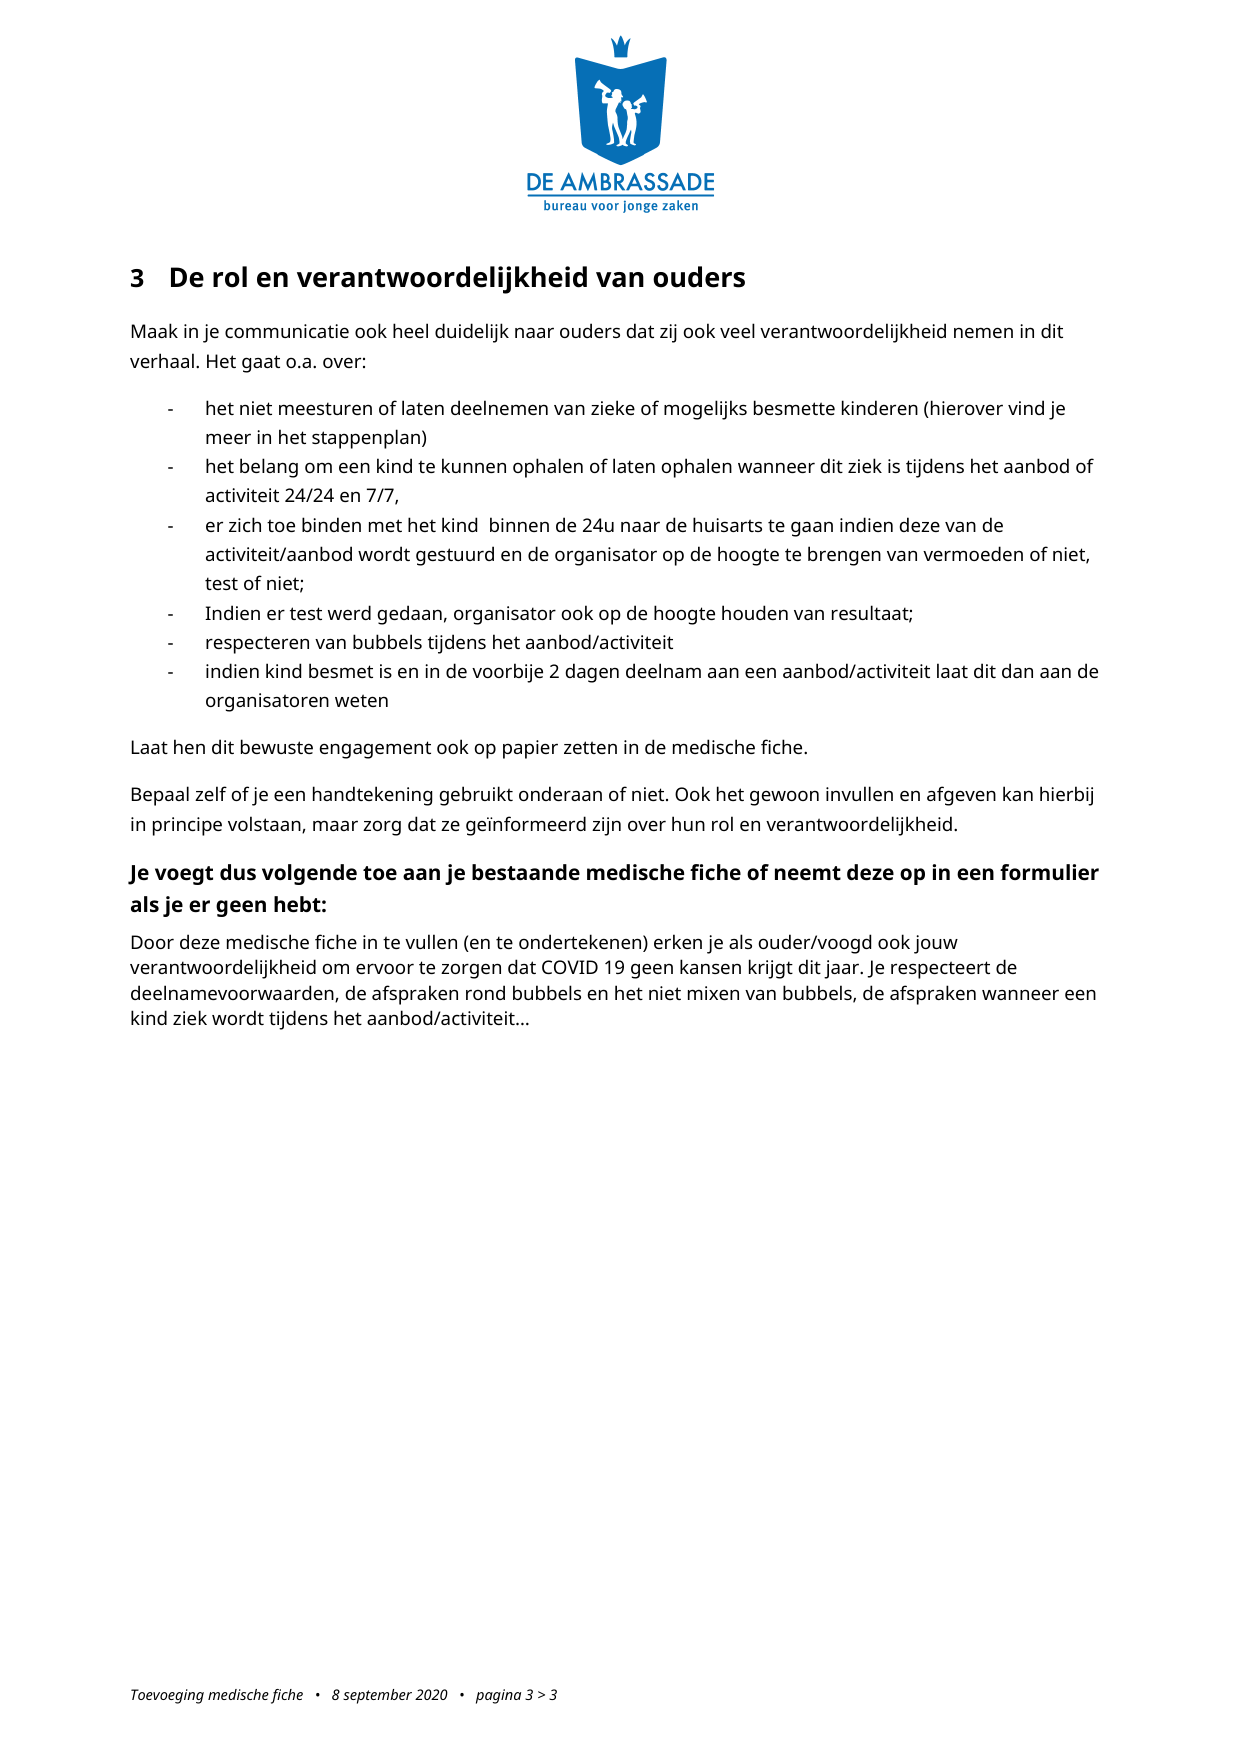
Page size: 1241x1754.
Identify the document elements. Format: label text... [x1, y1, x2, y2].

list het belang om een kind te kunnen ophalen of laten ophalen wanneer dit ziek is tijdens het aanbod of activiteit 24/24 en 7/7, [167, 453, 1110, 508]
picture [525, 33, 716, 215]
subtitle De rol en verantwoordelijkheid van ouders [130, 259, 1110, 296]
list indien kind besmet is en in de voorbije 2 dagen deelnam aan een aanbod/activiteit laat dit dan aan de organisatoren weten [167, 658, 1110, 713]
text Bepaal zelf of je een handtekening gebruikt onderaan of niet. Ook het gewoon invullen en afgeven kan hierbij in principe volstaan, maar zorg dat ze geïnformeerd zijn over hun rol en verantwoordelijkheid. [130, 782, 1110, 836]
text Door deze medische fiche in te vullen (en te ondertekenen) erken je als ouder/voogd ook jouw verantwoordelijkheid om ervoor te zorgen dat COVID 19 geen kansen krijgt dit jaar. Je respecteert de deelnamevoorwaarden, de afspraken rond bubbels en het niet mixen van bubbels, de afspraken wanneer een kind ziek wordt tijdens het aanbod/activiteit… [130, 929, 1110, 1031]
list respecteren van bubbels tijdens het aanbod/activiteit [167, 629, 1110, 655]
list er zich toe binden met het kind binnen de 24u naar de huisarts te gaan indien deze van de activiteit/aanbod wordt gestuurd en de organisator op de hoogte te brengen van vermoeden of niet, test of niet; [167, 512, 1110, 596]
subtitle Je voegt dus volgende toe aan je bestaande medische fiche of neemt deze op in een formulier als je er geen hebt: [130, 858, 1110, 919]
list Indien er test werd gedaan, organisator ook op de hoogte houden van resultaat; [167, 600, 1110, 625]
list het niet meesturen of laten deelnemen van zieke of mogelijks besmette kinderen (hierover vind je meer in het stappenplan) [167, 395, 1110, 450]
text Maak in je communicatie ook heel duidelijk naar ouders dat zij ook veel verantwoordelijkheid nemen in dit verhaal. Het gaat o.a. over: [130, 319, 1110, 373]
text Laat hen dit bewuste engagement ook op papier zetten in de medische fiche. [130, 735, 1110, 760]
